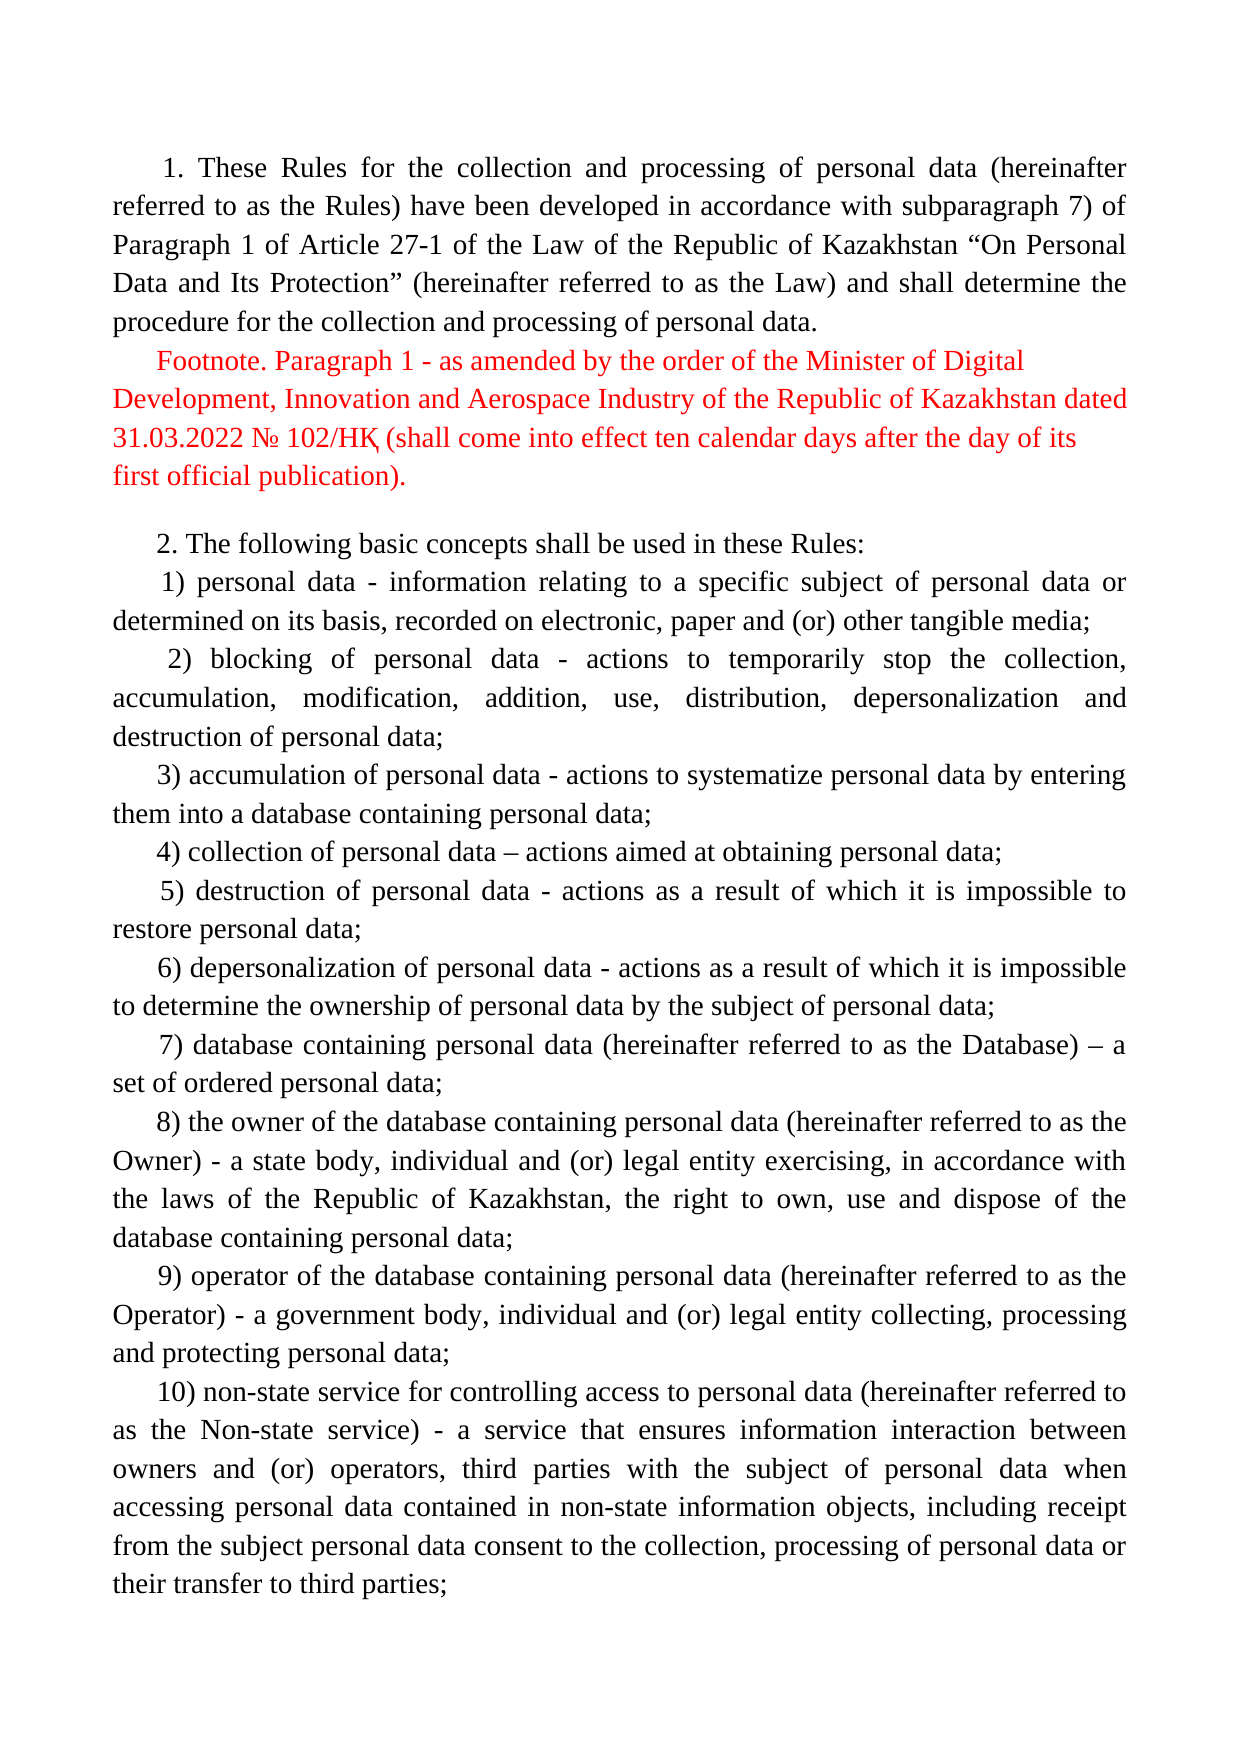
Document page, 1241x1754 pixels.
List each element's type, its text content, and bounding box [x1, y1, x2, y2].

text 9) operator of the database containing personal data (hereinafter referred to as the Operator) - a government body, individual and (or) legal entity collecting, processing and protecting personal data; [112, 1258, 1128, 1369]
text 10) non-state service for controlling access to personal data (hereinafter referred to as the Non-state service) - a service that ensures information interaction between owners and (or) operators, third parties with the subject of personal data when accessing personal data contained in non-state information objects, including receipt from the subject personal data consent to the collection, processing of personal data or their transfer to third parties; [112, 1374, 1128, 1600]
text 1) personal data - information relating to a specific subject of personal data or determined on its basis, recorded on electronic, paper and (or) other tangible media; [112, 564, 1128, 637]
text 7) database containing personal data (hereinafter referred to as the Database) – a set of ordered personal data; [112, 1027, 1128, 1099]
text 1. These Rules for the collection and processing of personal data (hereinafter referred to as the Rules) have been developed in accordance with subparagraph 7) of Paragraph 1 of Article 27-1 of the Law of the Republic of Kazakhstan “On Personal Data and Its Protection” (hereinafter referred to as the Law) and shall determine the procedure for the collection and processing of personal data. [112, 150, 1128, 338]
text 4) collection of personal data – actions aimed at obtaining personal data; [112, 834, 1128, 868]
text 3) accumulation of personal data - actions to systematize personal data by entering them into a database containing personal data; [112, 757, 1128, 829]
text 5) destruction of personal data - actions as a result of which it is impossible to restore personal data; [112, 873, 1128, 945]
text 8) the owner of the database containing personal data (hereinafter referred to as the Owner) - a state body, individual and (or) legal entity exercising, in accordance with the laws of the Republic of Kazakhstan, the right to own, use and dispose of the database containing personal data; [112, 1104, 1128, 1253]
text 2) blocking of personal data - actions to temporarily stop the collection, accumulation, modification, addition, use, distribution, depersonalization and destruction of personal data; [112, 642, 1128, 752]
text 2. The following basic concepts shall be used in these Rules: [112, 526, 1128, 559]
text Footnote. Paragraph 1 - as amended by the order of the Minister of Digital Development, Innovation and Aerospace Industry of the Republic of Kazakhstan dated 31.03.2022 № 102/НҚ (shall come into effect ten calendar days after the day of its first official publication). [112, 343, 1128, 522]
text 6) depersonalization of personal data - actions as a result of which it is impossible to determine the ownership of personal data by the subject of personal data; [112, 950, 1128, 1022]
